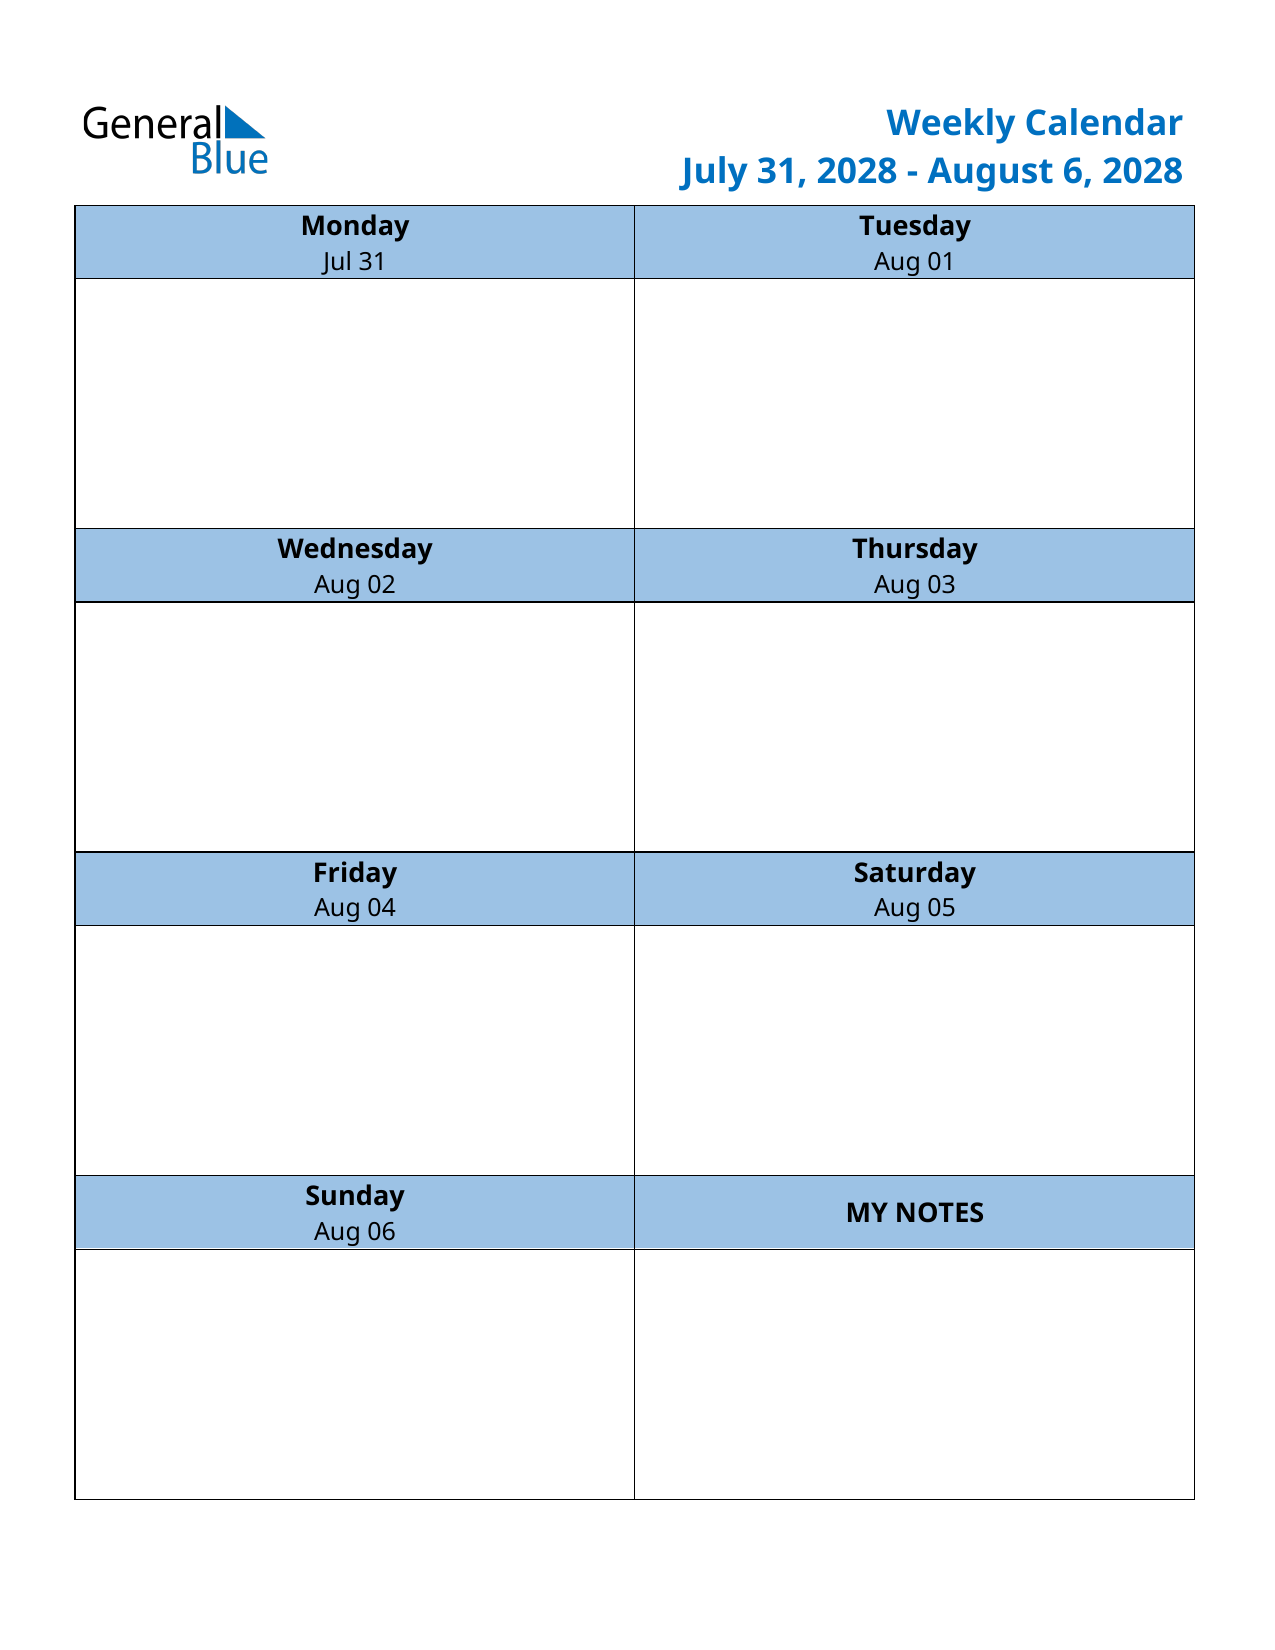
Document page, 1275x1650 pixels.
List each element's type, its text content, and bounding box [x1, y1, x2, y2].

table_cell [635, 603, 1194, 851]
table_cell [635, 279, 1194, 528]
table_cell Monday Jul 31 [76, 206, 634, 278]
table_cell MY NOTES [635, 1176, 1194, 1248]
table_cell [635, 926, 1194, 1175]
table_cell [76, 279, 634, 528]
table_cell Sunday Aug 06 [76, 1176, 634, 1248]
table_cell [76, 926, 634, 1175]
picture [83, 105, 268, 174]
table_cell [76, 603, 634, 851]
table_cell Wednesday Aug 02 [76, 529, 634, 601]
table_cell Saturday Aug 05 [635, 853, 1194, 925]
table_header Weekly Calendar July 31, 2028 - August 6, 2028 [75, 75, 1195, 205]
table_cell Friday Aug 04 [76, 853, 634, 925]
table_cell [76, 1250, 634, 1498]
table_cell [635, 1250, 1194, 1498]
table_cell Thursday Aug 03 [635, 529, 1194, 601]
table_cell Tuesday Aug 01 [635, 206, 1194, 278]
